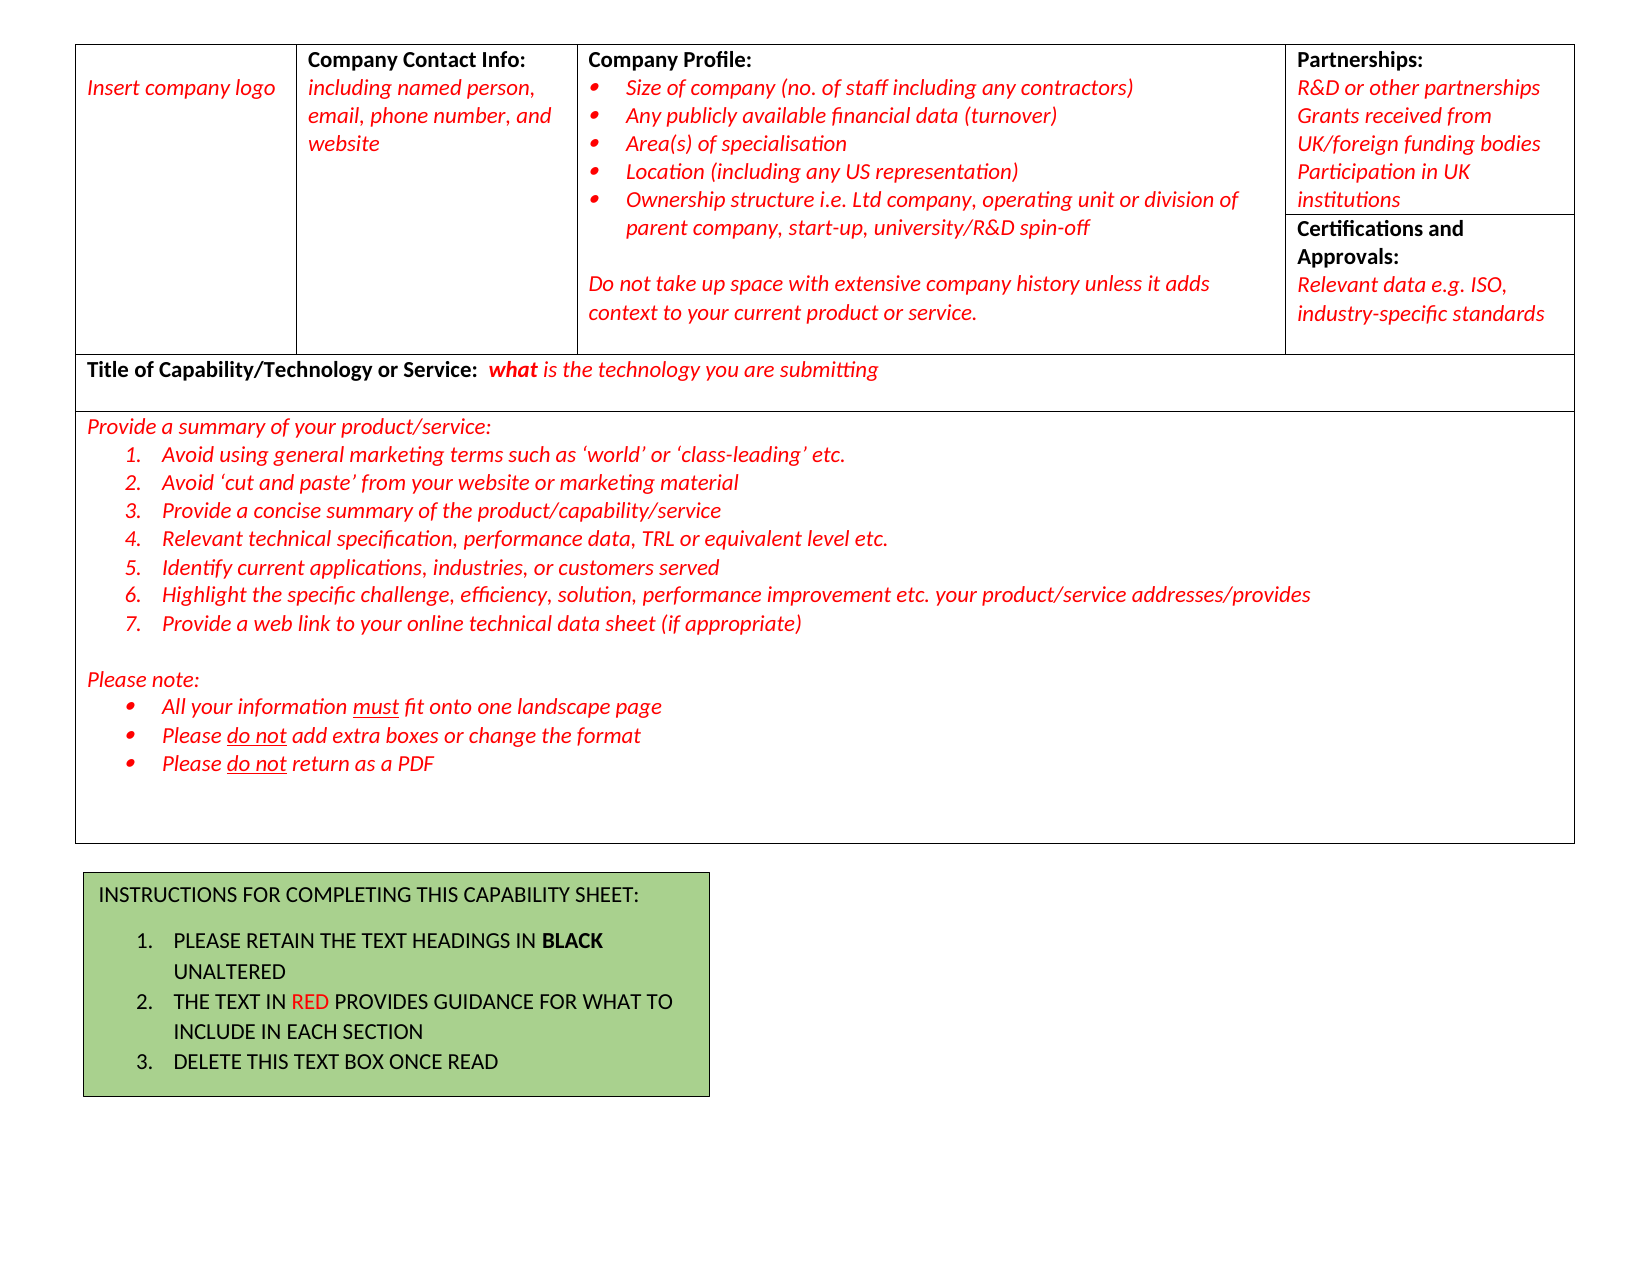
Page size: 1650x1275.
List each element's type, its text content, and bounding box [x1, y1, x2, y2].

table_header Insert company logo [76, 45, 296, 354]
table_header Company Profile: Size of company (no. of staff including any contractors) Any publicly available financial data (turnover) Area(s) of specialisation Location (including any US representation) Ownership structure i.e. Ltd company, operating unit or division of parent company, start-up, university/R&D spin-off Do not take up space with extensive company history unless it adds context to your current product or service. [578, 45, 1285, 354]
table_header Partnerships: R&D or other partnerships Grants received from UK/foreign funding bodies Participation in UK institutions [1286, 45, 1574, 213]
table_cell Certifications and Approvals: Relevant data e.g. ISO, industry-specific standards [1286, 215, 1574, 354]
table_header Company Contact Info: including named person, email, phone number, and website [297, 45, 577, 354]
table_cell Title of Capability/Technology or Service: what is the technology you are submitting [76, 355, 1574, 411]
table_cell Provide a summary of your product/service: Avoid using general marketing terms such as ‘world’ or ‘class-leading’ etc. Avoid ‘cut and paste’ from your website or marketing material Provide a concise summary of the product/capability/service Relevant technical specification, performance data, TRL or equivalent level etc. Identify current applications, industries, or customers served Highlight the specific challenge, efficiency, solution, performance improvement etc. your product/service addresses/provides Provide a web link to your online technical data sheet (if appropriate) Please note: All your information must fit onto one landscape page Please do not add extra boxes or change the format Please do not return as a PDF [76, 412, 1574, 842]
